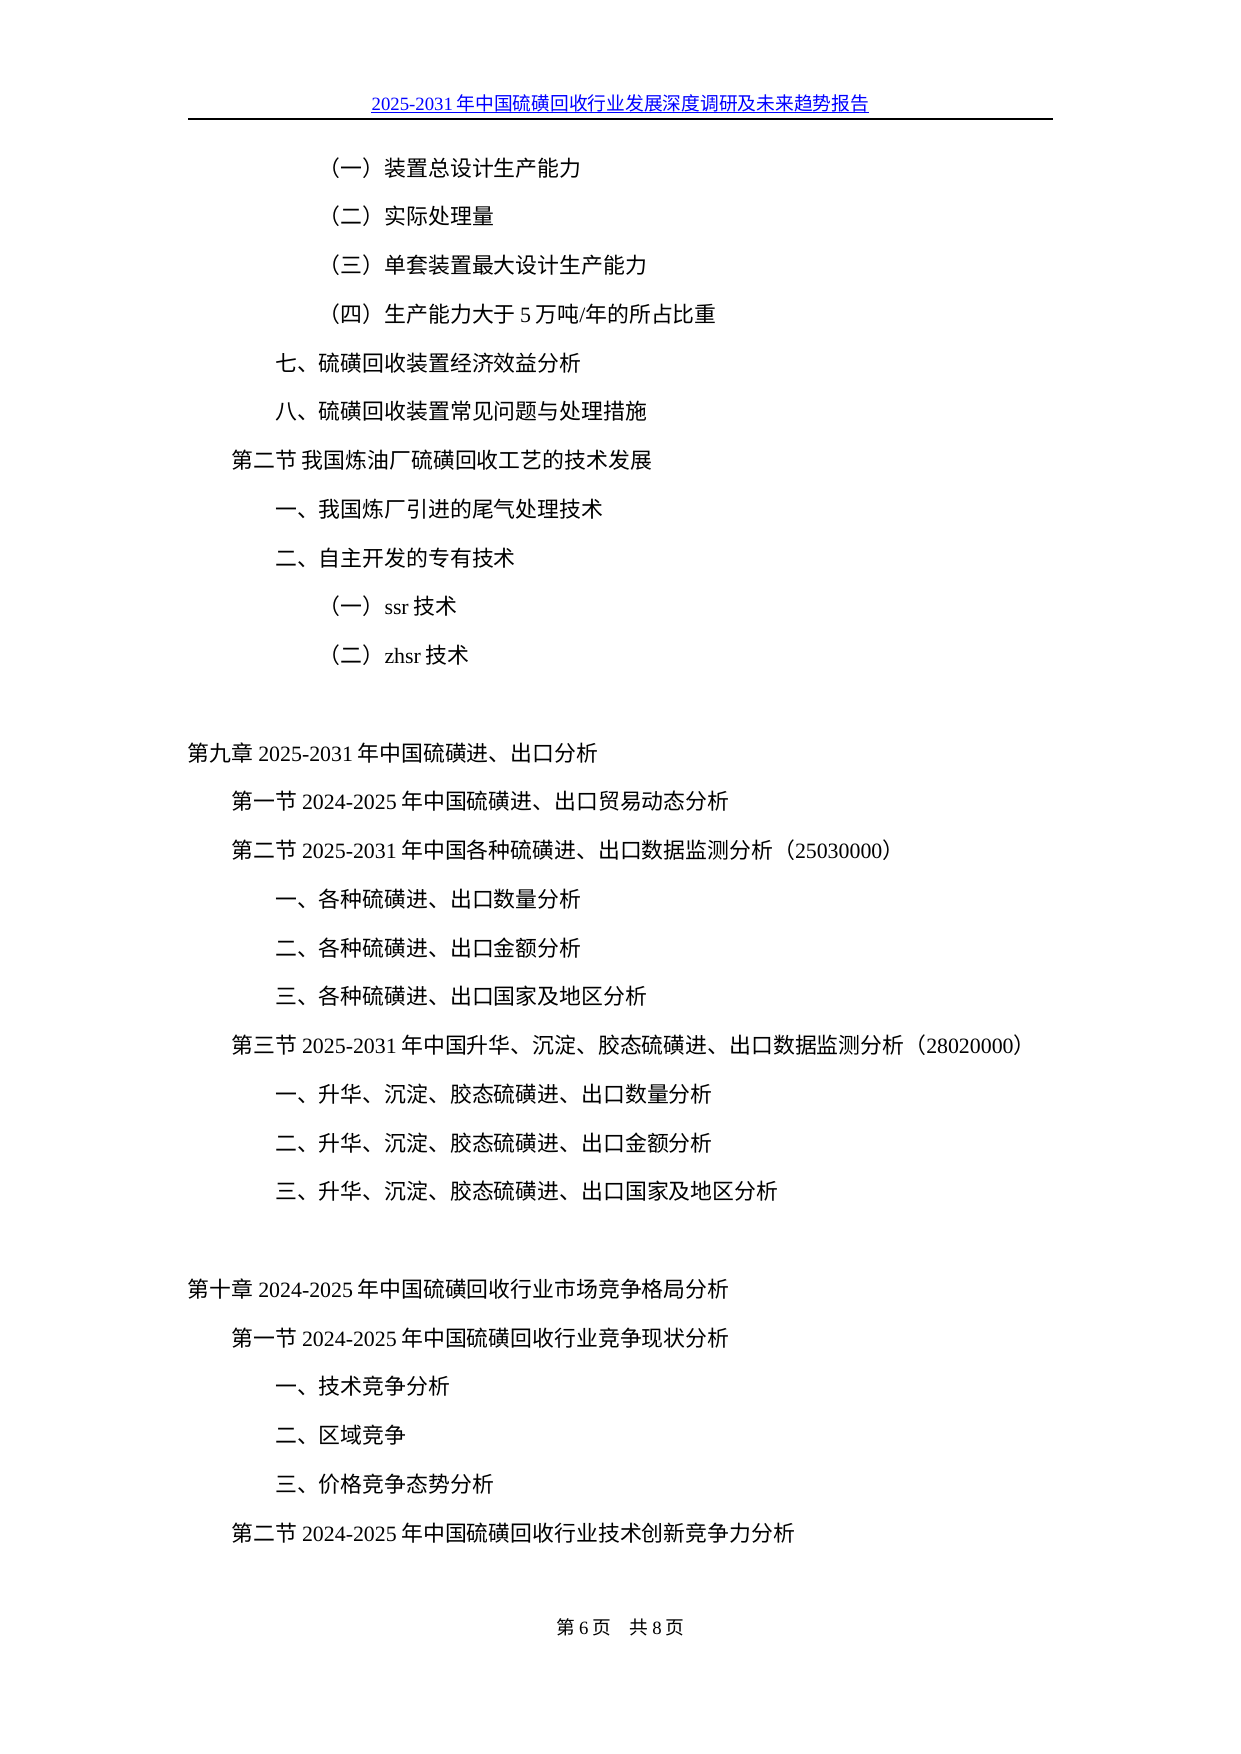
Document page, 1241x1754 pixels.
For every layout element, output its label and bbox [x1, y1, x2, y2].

text [187, 150, 1053, 1548]
